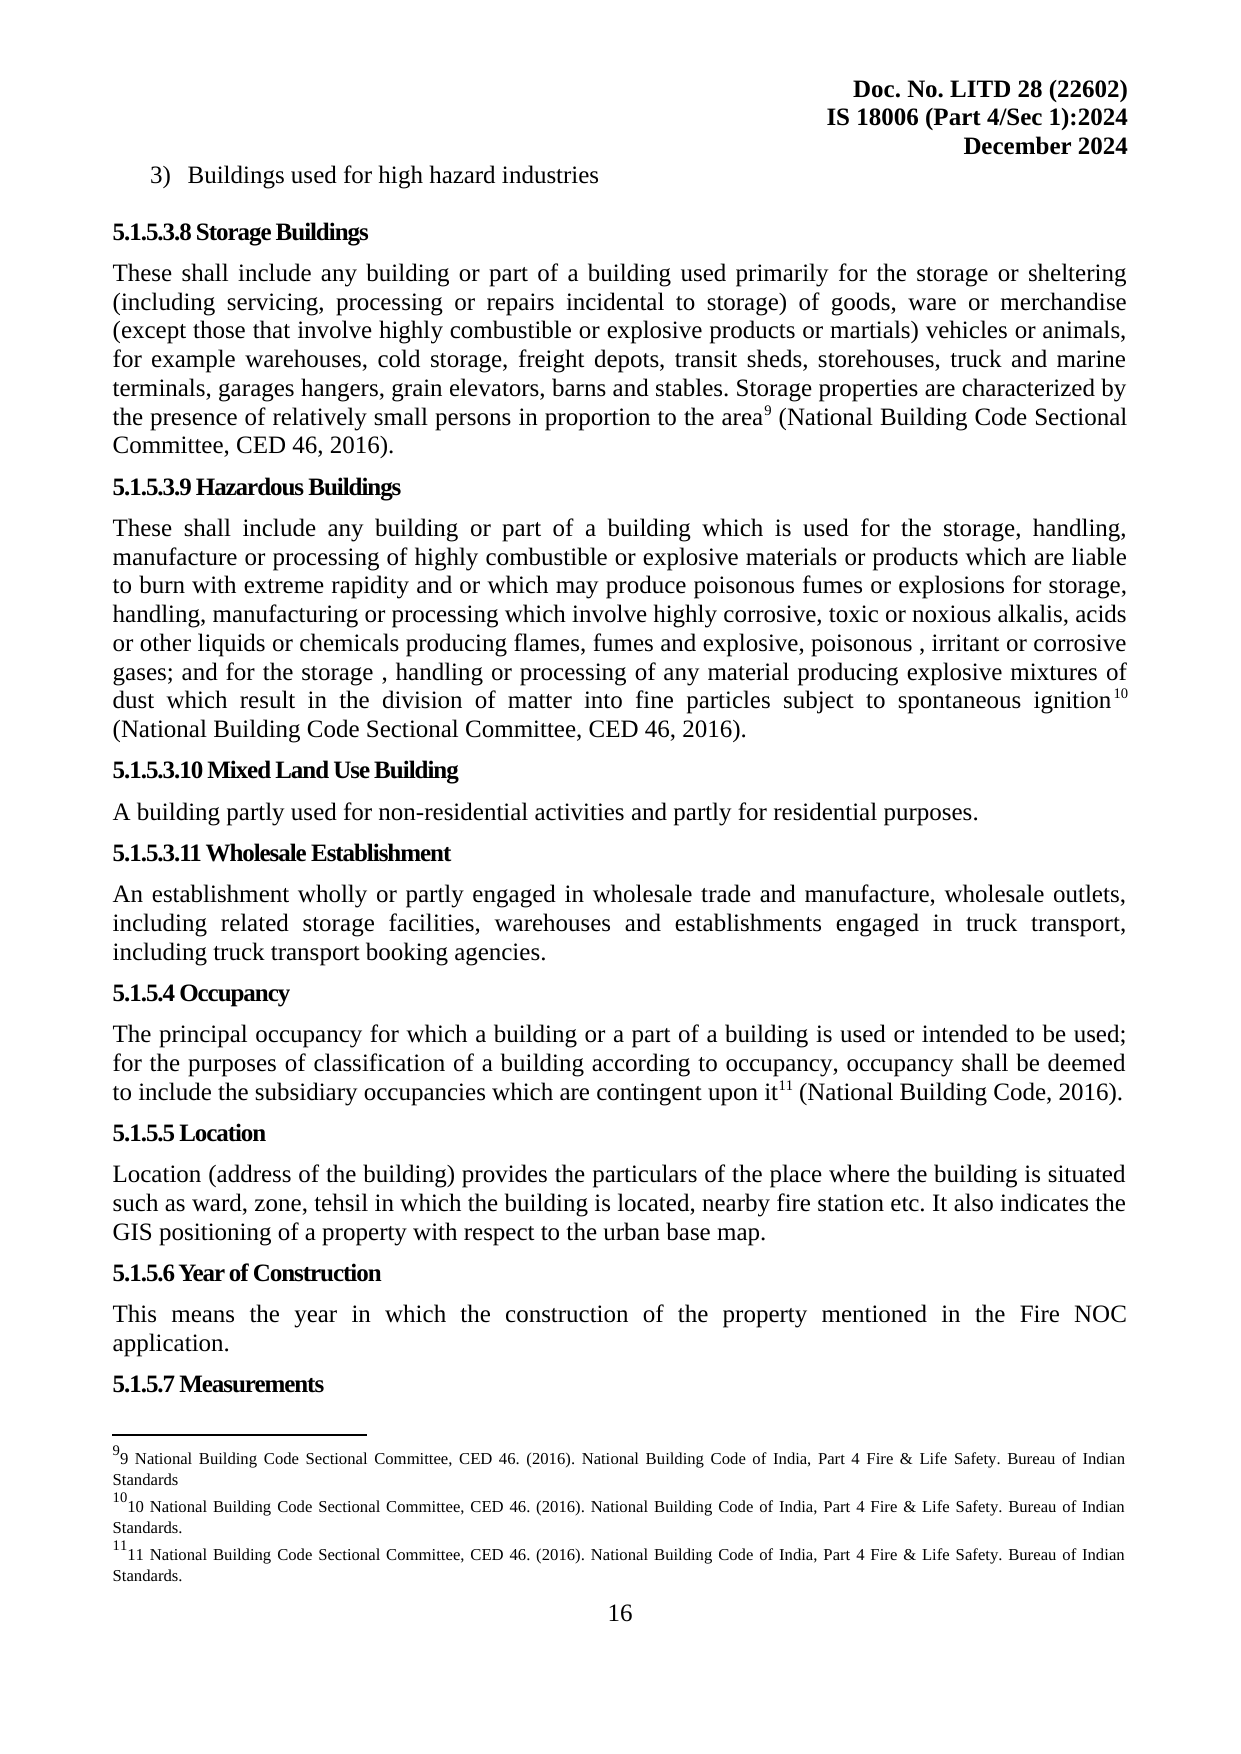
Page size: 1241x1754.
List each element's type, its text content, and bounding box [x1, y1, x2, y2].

text A building partly used for non-residential activities and partly for residential purposes. [112, 797, 1128, 825]
title 5.1.5.5 Location [112, 1118, 1128, 1147]
title 5.1.5.3.9 Hazardous Buildings [112, 472, 1128, 500]
text This means the year in which the construction of the property mentioned in the Fire NOC application. [112, 1299, 1128, 1357]
title 5.1.5.3.11 Wholesale Establishment [112, 838, 1128, 867]
title 5.1.5.7 Measurements [112, 1369, 1128, 1398]
list Buildings used for high hazard industries [150, 160, 1128, 189]
text These shall include any building or part of a building which is used for the storage, handling, manufacture or processing of highly combustible or explosive materials or products which are liable to burn with extreme rapidity and or which may produce poisonous fumes or explosions for storage, handling, manufacturing or processing which involve highly corrosive, toxic or noxious alkalis, acids or other liquids or chemicals producing flames, fumes and explosive, poisonous , irritant or corrosive gases; and for the storage , handling or processing of any material producing explosive mixtures of dust which result in the division of matter into fine particles subject to spontaneous ignition (National Building Code Sectional Committee, CED 46, 2016). [112, 513, 1128, 743]
title 5.1.5.3.10 Mixed Land Use Building [112, 755, 1128, 784]
title 5.1.5.4 Occupancy [112, 978, 1128, 1007]
text An establishment wholly or partly engaged in wholesale trade and manufacture, wholesale outlets, including related storage facilities, warehouses and establishments engaged in truck transport, including truck transport booking agencies. [112, 879, 1128, 965]
title 5.1.5.3.8 Storage Buildings [112, 217, 1128, 245]
title 5.1.5.6 Year of Construction [112, 1258, 1128, 1287]
text Location (address of the building) provides the particulars of the place where the building is situated such as ward, zone, tehsil in which the building is located, nearby fire station etc. It also indicates the GIS positioning of a property with respect to the urban base map. [112, 1159, 1128, 1245]
text These shall include any building or part of a building used primarily for the storage or sheltering (including servicing, processing or repairs incidental to storage) of goods, ware or merchandise (except those that involve highly combustible or explosive products or martials) vehicles or animals, for example warehouses, cold storage, freight depots, transit sheds, storehouses, truck and marine terminals, garages hangers, grain elevators, barns and stables. Storage properties are characterized by the presence of relatively small persons in proportion to the area (National Building Code Sectional Committee, CED 46, 2016). [112, 258, 1128, 459]
text The principal occupancy for which a building or a part of a building is used or intended to be used; for the purposes of classification of a building according to occupancy, occupancy shall be deemed to include the subsidiary occupancies which are contingent upon it (National Building Code, 2016). [112, 1019, 1128, 1105]
